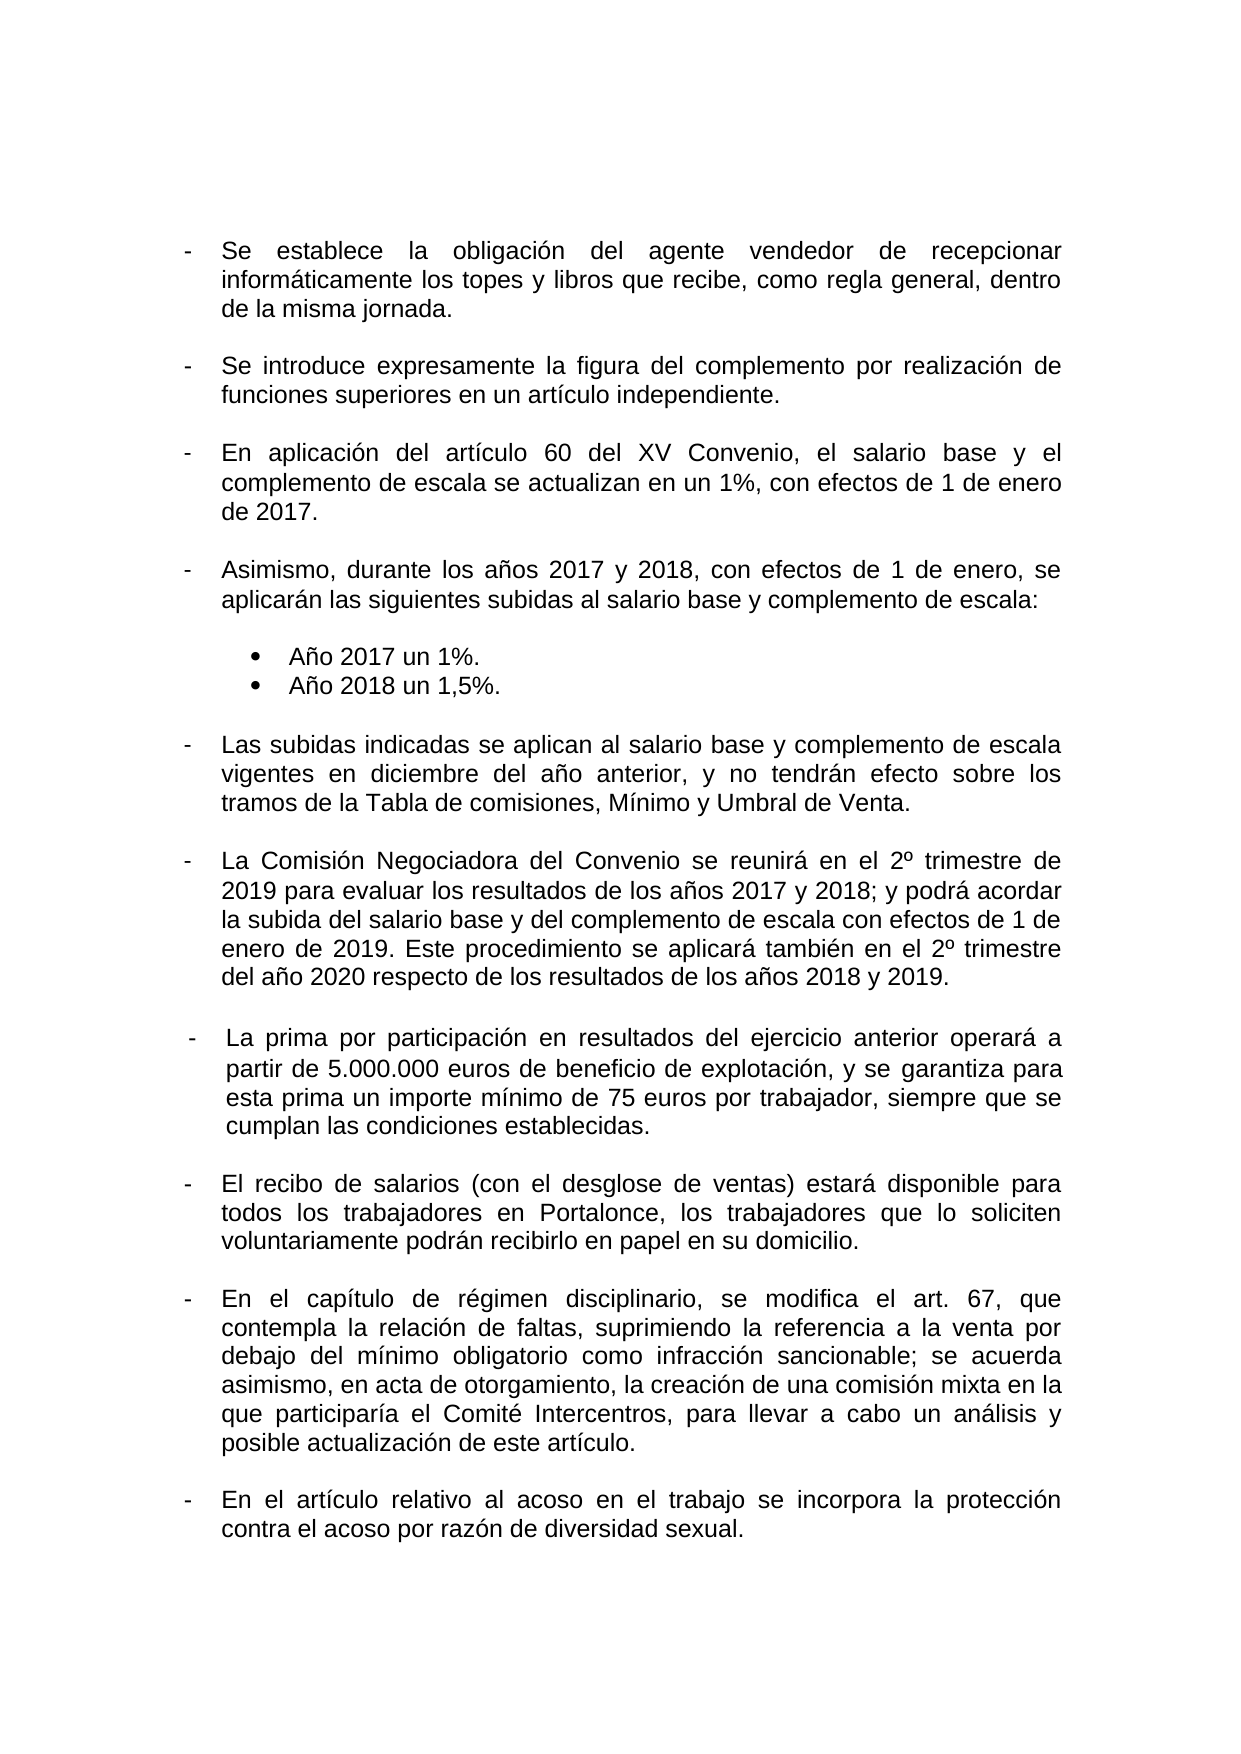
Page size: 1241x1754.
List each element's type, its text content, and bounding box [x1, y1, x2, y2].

list En aplicación del artículo 60 del XV Convenio, el salario base y el complemento de escala se actualizan en un 1%, con efectos de 1 de enero de 2017. [183, 437, 1063, 526]
list Año 2018 un 1,5%. [251, 671, 1063, 700]
list Se introduce expresamente la figura del complemento por realización de funciones superiores en un artículo independiente. [183, 351, 1063, 409]
list La Comisión Negociadora del Convenio se reunirá en el 2º trimestre de 2019 para evaluar los resultados de los años 2017 y 2018; y podrá acordar la subida del salario base y del complemento de escala con efectos de 1 de enero de 2019. Este procedimiento se aplicará también en el 2º trimestre del año 2020 respecto de los resultados de los años 2018 y 2019. [183, 846, 1063, 991]
list Se establece la obligación del agente vendedor de recepcionar informáticamente los topes y libros que recibe, como regla general, dentro de la misma jornada. [183, 236, 1063, 322]
list En el artículo relativo al acoso en el trabajo se incorpora la protección contra el acoso por razón de diversidad sexual. [183, 1485, 1063, 1543]
list Las subidas indicadas se aplican al salario base y complemento de escala vigentes en diciembre del año anterior, y no tendrán efecto sobre los tramos de la Tabla de comisiones, Mínimo y Umbral de Venta. [183, 729, 1063, 817]
list Asimismo, durante los años 2017 y 2018, con efectos de 1 de enero, se aplicarán las siguientes subidas al salario base y complemento de escala: [183, 554, 1063, 613]
list La prima por participación en resultados del ejercicio anterior operará a partir de 5.000.000 euros de beneficio de explotación, y se garantiza para esta prima un importe mínimo de 75 euros por trabajador, siempre que se cumplan las condiciones establecidas. [188, 1020, 1063, 1140]
list Año 2017 un 1%. [251, 642, 1063, 671]
list En el capítulo de régimen disciplinario, se modifica el art. 67, que contempla la relación de faltas, suprimiendo la referencia a la venta por debajo del mínimo obligatorio como infracción sancionable; se acuerda asimismo, en acta de otorgamiento, la creación de una comisión mixta en la que participaría el Comité Intercentros, para llevar a cabo un análisis y posible actualización de este artículo. [183, 1284, 1063, 1456]
list El recibo de salarios (con el desglose de ventas) estará disponible para todos los trabajadores en Portalonce, los trabajadores que lo soliciten voluntariamente podrán recibirlo en papel en su domicilio. [183, 1169, 1063, 1255]
